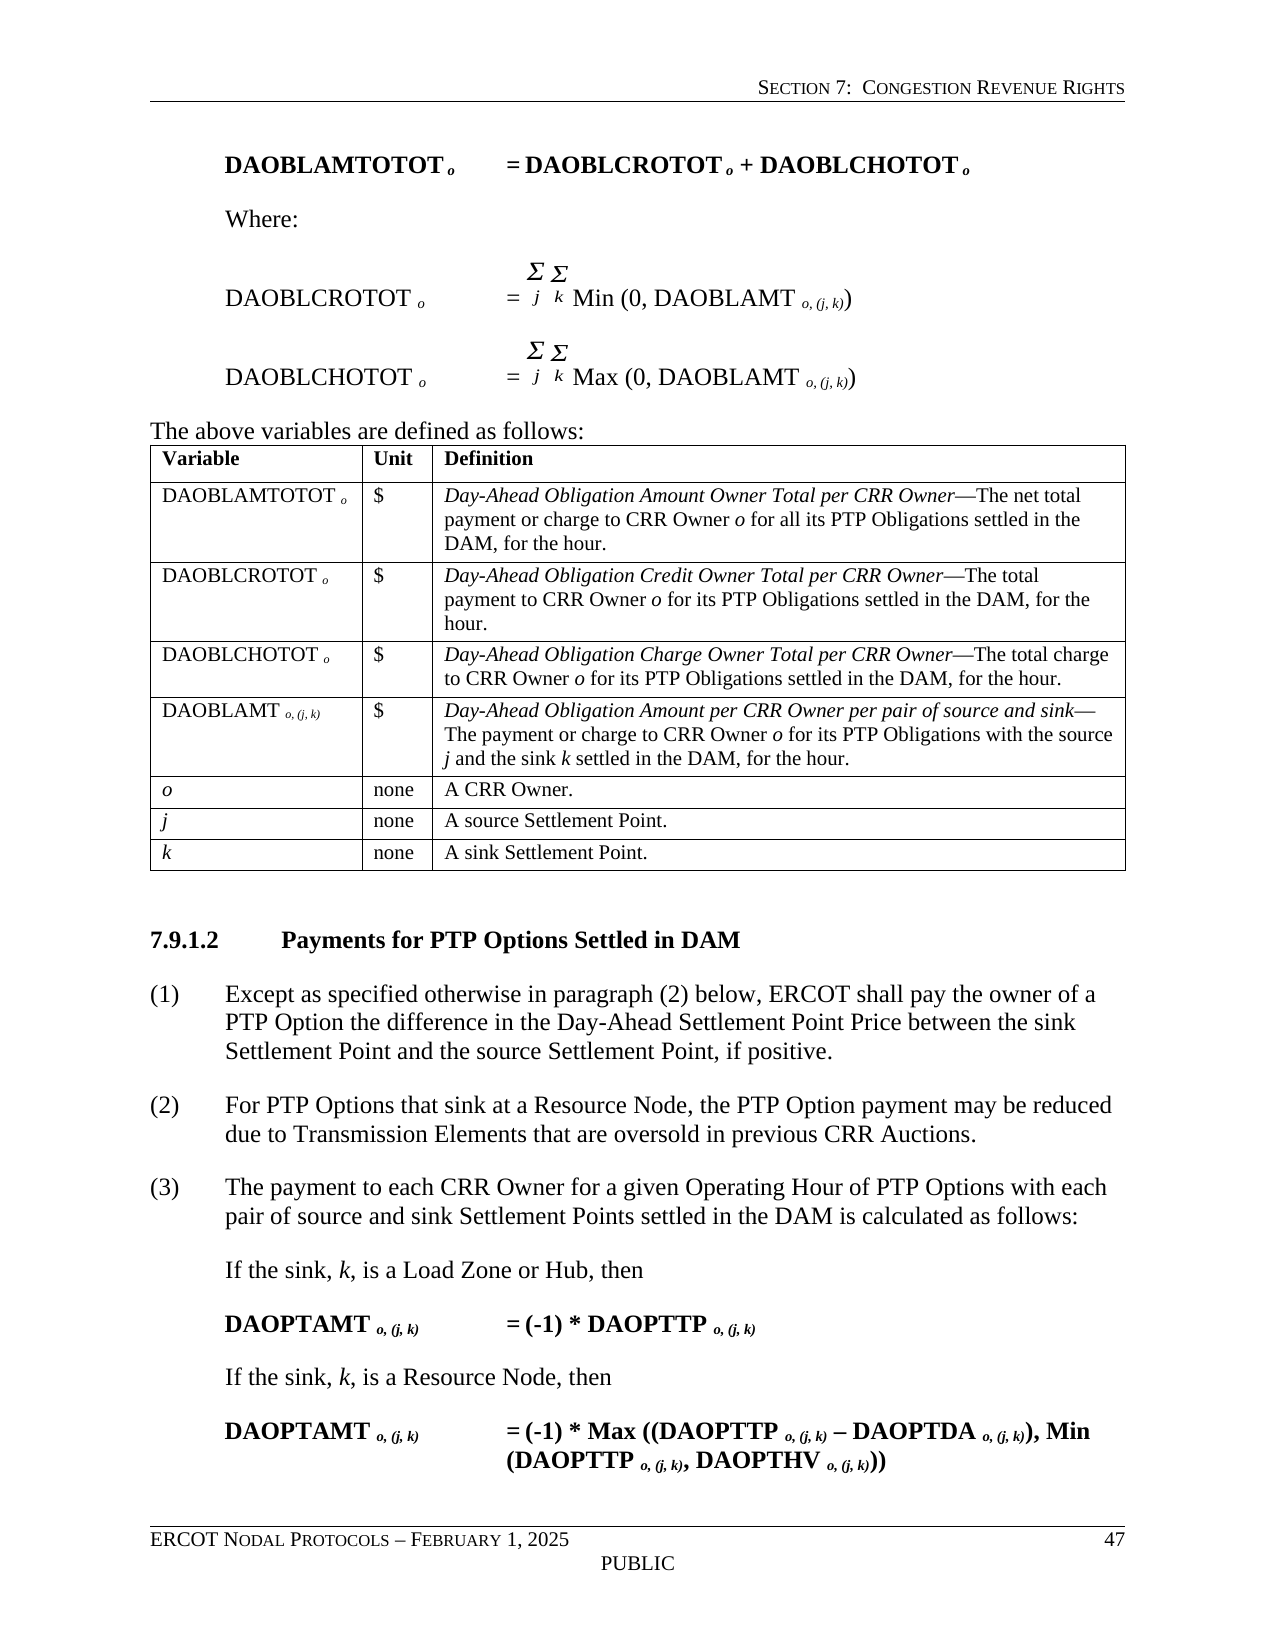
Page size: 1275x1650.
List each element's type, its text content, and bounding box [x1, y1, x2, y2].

table_header Definition [433, 446, 1125, 482]
table_cell A CRR Owner. [433, 777, 1125, 807]
table_cell k [151, 840, 362, 870]
text 7.9.1.2 Payments for PTP Options Settled in DAM [150, 925, 1125, 954]
table_cell $ [363, 642, 432, 697]
table_cell Day-Ahead Obligation Charge Owner Total per CRR Owner—The total charge to CRR Owner o for its PTP Obligations settled in the DAM, for the hour. [433, 642, 1125, 697]
table_cell $ [363, 483, 432, 562]
table_cell Day-Ahead Obligation Credit Owner Total per CRR Owner—The total payment to CRR Owner o for its PTP Obligations settled in the DAM, for the hour. [433, 563, 1125, 641]
text (1) Except as specified otherwise in paragraph (2) below, ERCOT shall pay the owner of a PTP Option the difference in the Day-Ahead Settlement Point Price between the sink Settlement Point and the source Settlement Point, if positive. [150, 979, 1125, 1065]
text If the sink, k, is a Load Zone or Hub, then [150, 1255, 1125, 1284]
table_cell DAOBLAMTOTOT o [151, 483, 362, 562]
table_cell $ [363, 698, 432, 776]
table_cell o [151, 777, 362, 807]
table_cell DAOBLAMT o, (j, k) [151, 698, 362, 776]
table_cell none [363, 809, 432, 839]
text DAOPTAMT o, (j, k) = (-1) * DAOPTTP o, (j, k) [224, 1309, 1125, 1337]
table_header Unit [363, 446, 432, 482]
text The above variables are defined as follows: [150, 416, 1125, 444]
table_cell Day-Ahead Obligation Amount per CRR Owner per pair of source and sink—The payment or charge to CRR Owner o for its PTP Obligations with the source j and the sink k settled in the DAM, for the hour. [433, 698, 1125, 776]
table_cell none [363, 840, 432, 870]
table_cell none [363, 777, 432, 807]
table_cell A source Settlement Point. [433, 809, 1125, 839]
table_cell j [151, 809, 362, 839]
text DAOBLCROTOT o = Min (0, DAOBLAMT o, (j, k)) [225, 257, 1125, 312]
text Where: [150, 204, 1125, 232]
text If the sink, k, is a Resource Node, then [150, 1362, 1125, 1391]
text DAOBLAMTOTOT o = DAOBLCROTOT o + DAOBLCHOTOT o [224, 150, 1125, 179]
table_header Variable [151, 446, 362, 482]
table_cell Day-Ahead Obligation Amount Owner Total per CRR Owner—The net total payment or charge to CRR Owner o for all its PTP Obligations settled in the DAM, for the hour. [433, 483, 1125, 562]
text DAOBLCHOTOT o = Max (0, DAOBLAMT o, (j, k)) [225, 337, 1125, 391]
table_cell $ [363, 563, 432, 641]
table_cell A sink Settlement Point. [433, 840, 1125, 870]
text (2) For PTP Options that sink at a Resource Node, the PTP Option payment may be reduced due to Transmission Elements that are oversold in previous CRR Auctions. [150, 1090, 1125, 1147]
text (3) The payment to each CRR Owner for a given Operating Hour of PTP Options with each pair of source and sink Settlement Points settled in the DAM is calculated as follows: [150, 1172, 1125, 1230]
table_cell DAOBLCHOTOT o [151, 642, 362, 697]
table_cell DAOBLCROTOT o [151, 563, 362, 641]
text DAOPTAMT o, (j, k) = (-1) * Max ((DAOPTTP o, (j, k) – DAOPTDA o, (j, k)), Min (DAOPTTP o, (j, k), DAOPTHV o, (j, k))) [224, 1416, 1125, 1474]
